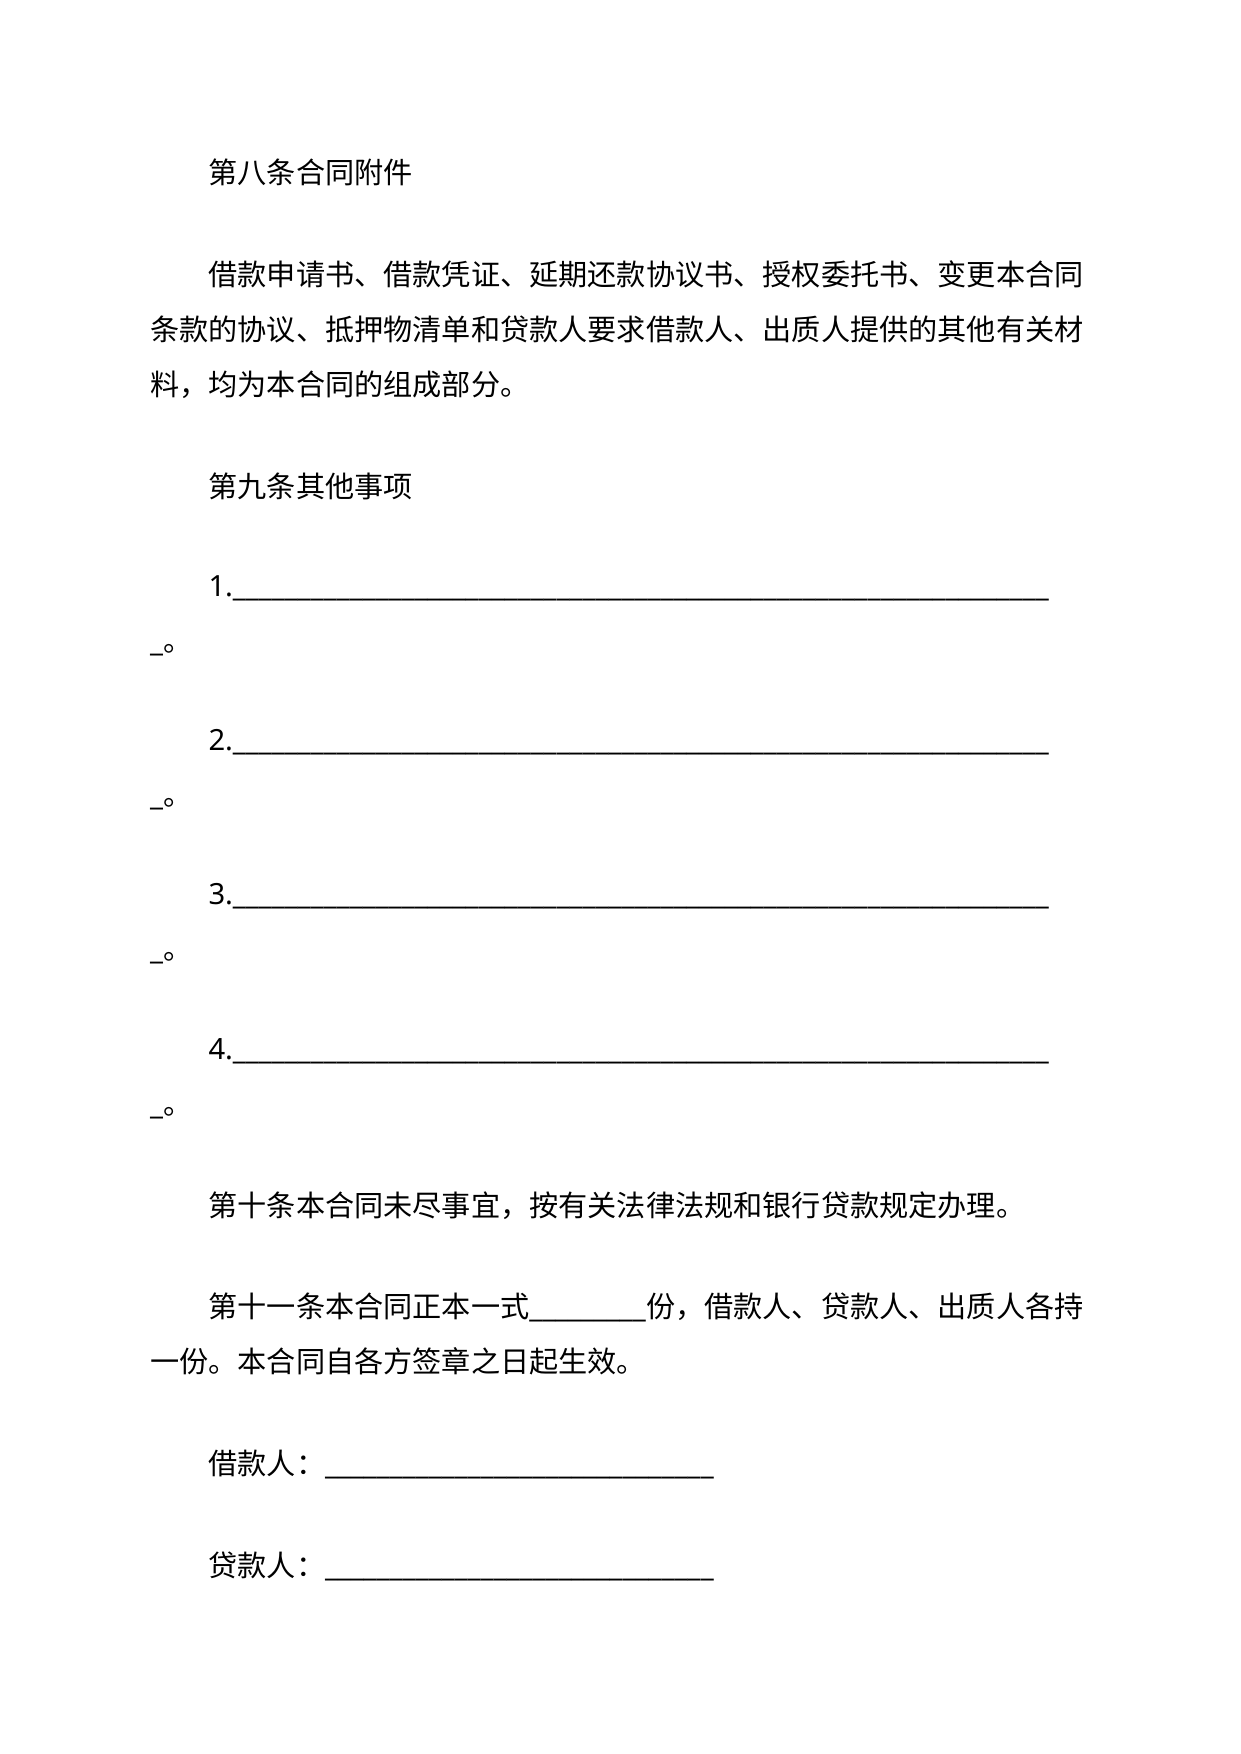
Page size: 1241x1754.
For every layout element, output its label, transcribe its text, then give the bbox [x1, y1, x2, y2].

text 2.________________________________________________________________。 [150, 719, 1090, 814]
text 第十一条本合同正本一式_________份，借款人、贷款人、出质人各持一份。本合同自各方签章之日起生效。 [150, 1284, 1090, 1381]
text 4.________________________________________________________________。 [150, 1028, 1090, 1123]
text 3.________________________________________________________________。 [150, 874, 1090, 968]
text 第八条合同附件 [150, 150, 1090, 192]
text 第九条其他事项 [150, 463, 1090, 506]
text 贷款人：______________________________ [150, 1543, 1090, 1585]
text 第十条本合同未尽事宜，按有关法律法规和银行贷款规定办理。 [150, 1182, 1090, 1224]
text 借款申请书、借款凭证、延期还款协议书、授权委托书、变更本合同条款的协议、抵押物清单和贷款人要求借款人、出质人提供的其他有关材料，均为本合同的组成部分。 [150, 252, 1090, 404]
text 借款人：______________________________ [150, 1441, 1090, 1483]
text 1.________________________________________________________________。 [150, 565, 1090, 660]
